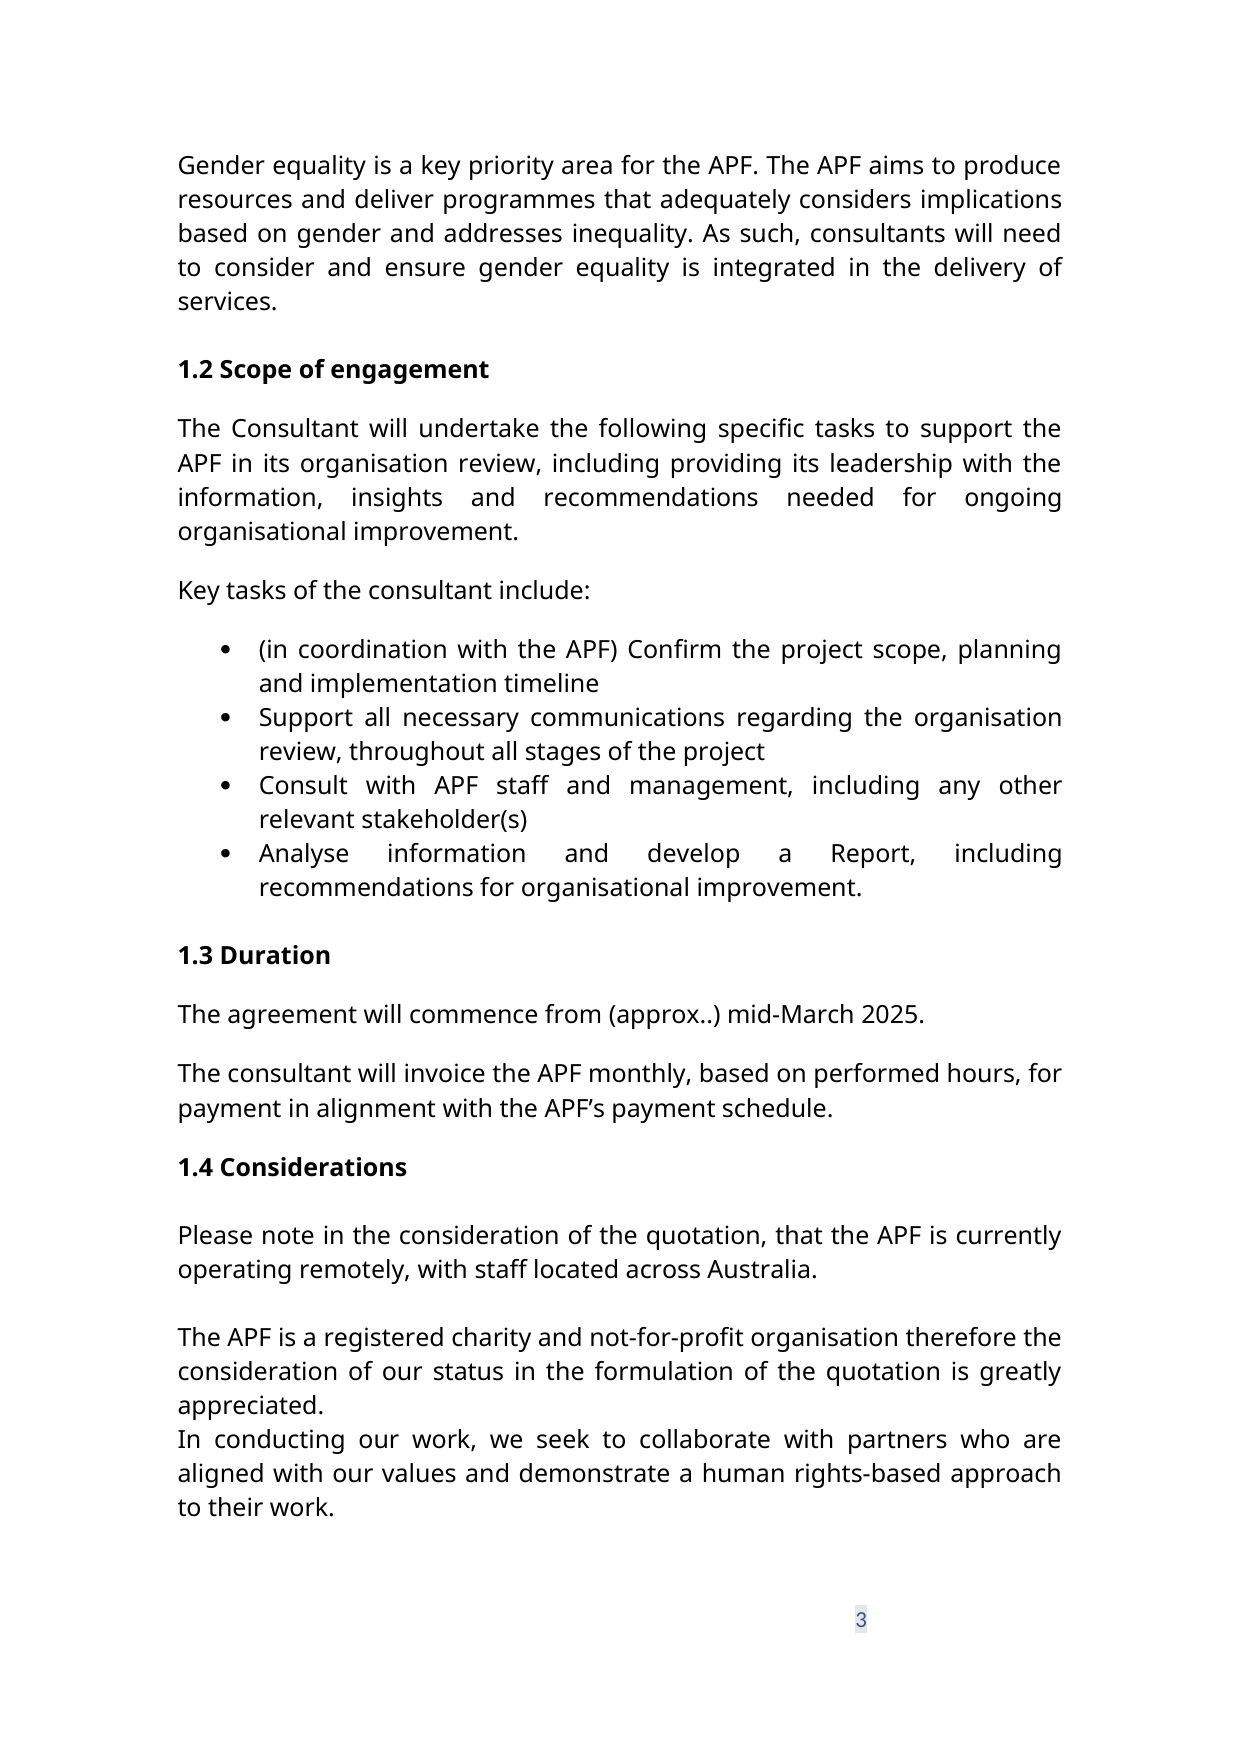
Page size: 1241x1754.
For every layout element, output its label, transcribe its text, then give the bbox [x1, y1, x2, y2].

text 1.2 Scope of engagement [177, 352, 1063, 386]
text 1.3 Duration [177, 938, 1063, 972]
text Please note in the consideration of the quotation, that the APF is currently operating remotely, with staff located across Australia. [177, 1217, 1063, 1286]
text The Consultant will undertake the following specific tasks to support the APF in its organisation review, including providing its leadership with the information, insights and recommendations needed for ongoing organisational improvement. [177, 411, 1063, 547]
list Analyse information and develop a Report, including recommendations for organisational improvement. [221, 836, 1063, 904]
text The agreement will commence from (approx..) mid-March 2025. [177, 997, 1063, 1031]
text Key tasks of the consultant include: [177, 572, 1063, 606]
text Gender equality is a key priority area for the APF. The APF aims to produce resources and deliver programmes that adequately considers implications based on gender and addresses inequality. As such, consultants will need to consider and ensure gender equality is integrated in the delivery of services. [177, 148, 1063, 318]
text 1.4 Considerations [177, 1149, 1063, 1183]
text In conducting our work, we seek to collaborate with partners who are aligned with our values and demonstrate a human rights-based approach to their work. [177, 1422, 1063, 1524]
list Consult with APF staff and management, including any other relevant stakeholder(s) [221, 768, 1063, 836]
text The APF is a registered charity and not-for-profit organisation therefore the consideration of our status in the formulation of the quotation is greatly appreciated. [177, 1319, 1063, 1422]
list (in coordination with the APF) Confirm the project scope, planning and implementation timeline [221, 631, 1063, 699]
list Support all necessary communications regarding the organisation review, throughout all stages of the project [221, 699, 1063, 768]
text The consultant will invoice the APF monthly, based on performed hours, for payment in alignment with the APF’s payment schedule. [177, 1056, 1063, 1124]
